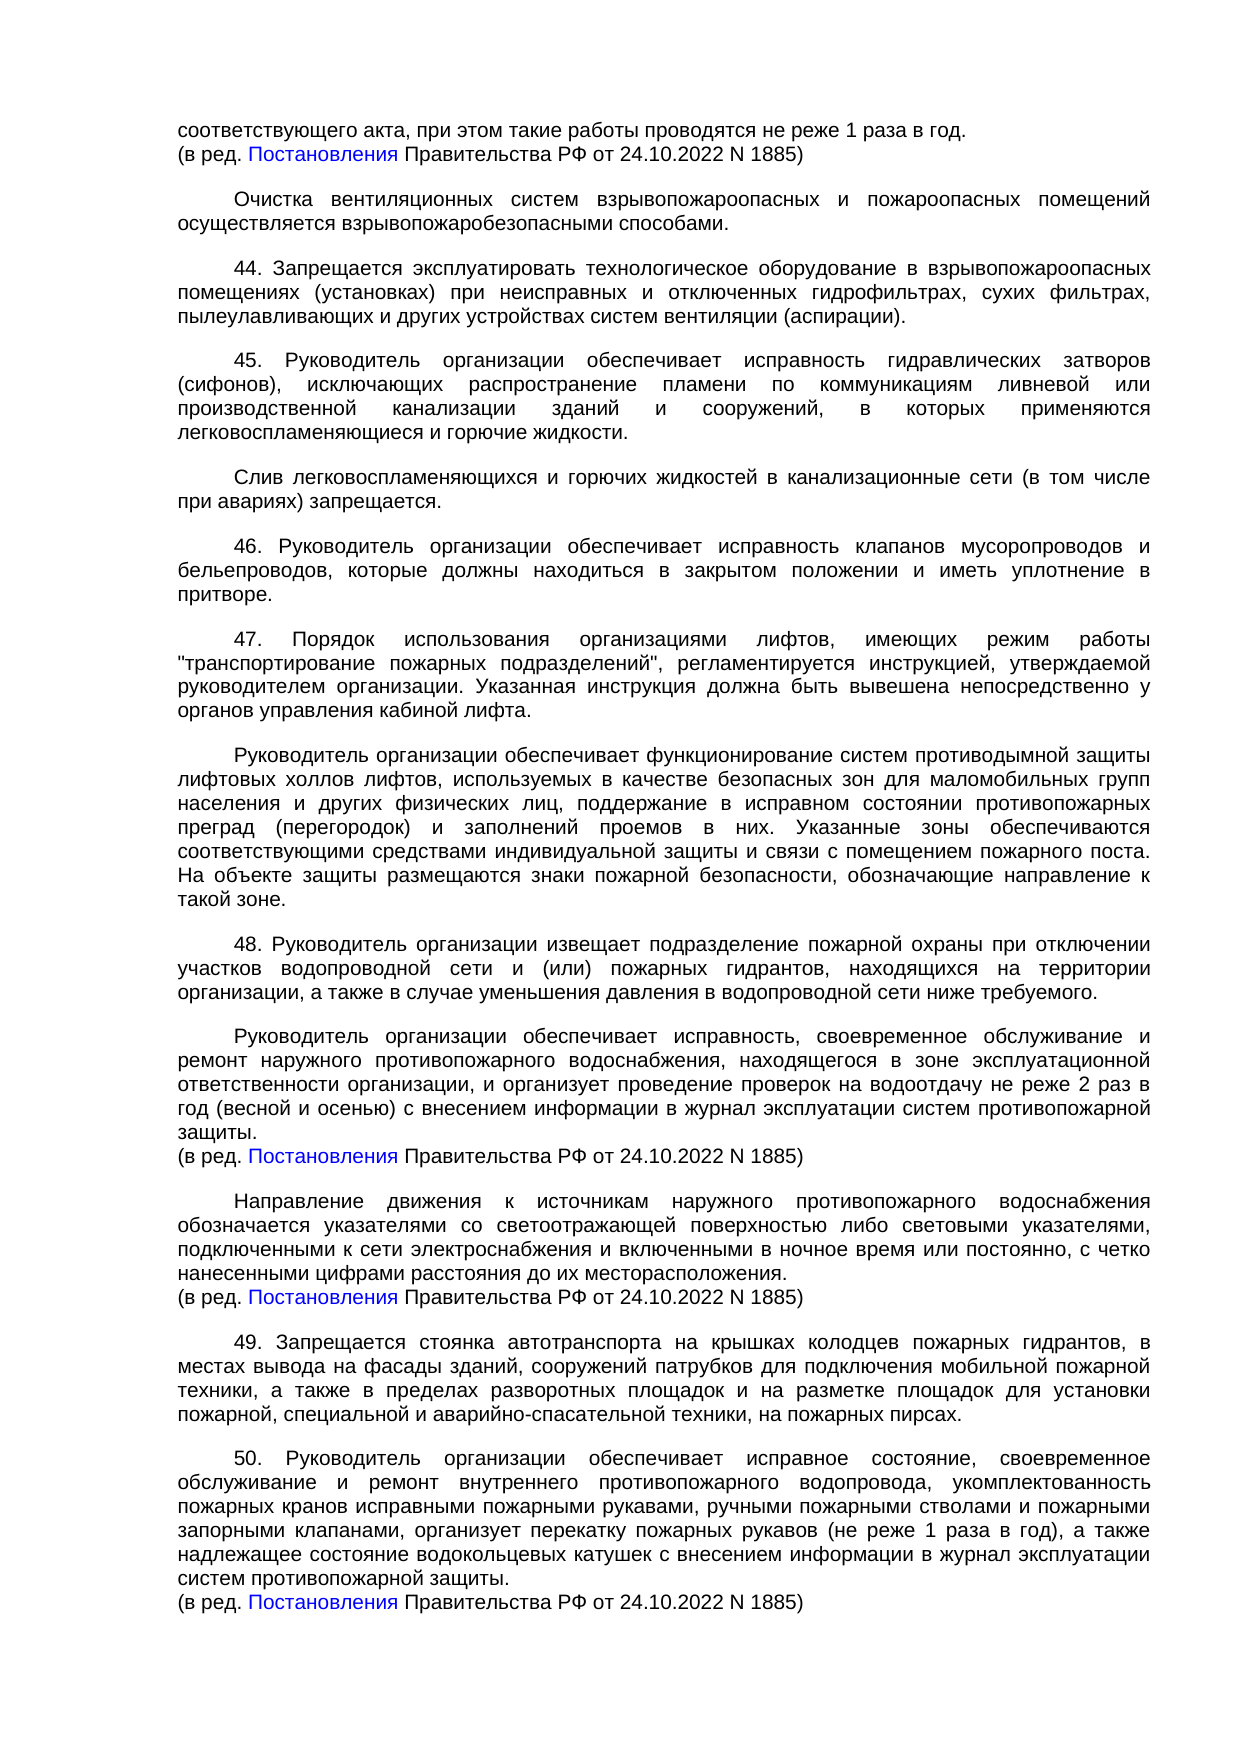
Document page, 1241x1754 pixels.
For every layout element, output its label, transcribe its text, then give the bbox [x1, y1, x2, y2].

text 46. Руководитель организации обеспечивает исправность клапанов мусоропроводов и бельепроводов, которые должны находиться в закрытом положении и иметь уплотнение в притворе. [177, 534, 1152, 606]
text 50. Руководитель организации обеспечивает исправное состояние, своевременное обслуживание и ремонт внутреннего противопожарного водопровода, укомплектованность пожарных кранов исправными пожарными рукавами, ручными пожарными стволами и пожарными запорными клапанами, организует перекатку пожарных рукавов (не реже 1 раза в год), а также надлежащее состояние водокольцевых катушек с внесением информации в журнал эксплуатации систем противопожарной защиты. [177, 1446, 1152, 1590]
text 48. Руководитель организации извещает подразделение пожарной охраны при отключении участков водопроводной сети и (или) пожарных гидрантов, находящихся на территории организации, а также в случае уменьшения давления в водопроводной сети ниже требуемого. [177, 932, 1152, 1003]
text (в ред. Постановления Правительства РФ от 24.10.2022 N 1885) [177, 1285, 1152, 1309]
text 45. Руководитель организации обеспечивает исправность гидравлических затворов (сифонов), исключающих распространение пламени по коммуникациям ливневой или производственной канализации зданий и сооружений, в которых применяются легковоспламеняющиеся и горючие жидкости. [177, 348, 1152, 444]
text Слив легковоспламеняющихся и горючих жидкостей в канализационные сети (в том числе при авариях) запрещается. [177, 465, 1152, 513]
text (в ред. Постановления Правительства РФ от 24.10.2022 N 1885) [177, 142, 1152, 166]
text (в ред. Постановления Правительства РФ от 24.10.2022 N 1885) [177, 1144, 1152, 1168]
text 44. Запрещается эксплуатировать технологическое оборудование в взрывопожароопасных помещениях (установках) при неисправных и отключенных гидрофильтрах, сухих фильтрах, пылеулавливающих и других устройствах систем вентиляции (аспирации). [177, 256, 1152, 327]
text 47. Порядок использования организациями лифтов, имеющих режим работы "транспортирование пожарных подразделений", регламентируется инструкцией, утверждаемой руководителем организации. Указанная инструкция должна быть вывешена непосредственно у органов управления кабиной лифта. [177, 626, 1152, 722]
text Руководитель организации обеспечивает функционирование систем противодымной защиты лифтовых холлов лифтов, используемых в качестве безопасных зон для маломобильных групп населения и других физических лиц, поддержание в исправном состоянии противопожарных преград (перегородок) и заполнений проемов в них. Указанные зоны обеспечиваются соответствующими средствами индивидуальной защиты и связи с помещением пожарного поста. На объекте защиты размещаются знаки пожарной безопасности, обозначающие направление к такой зоне. [177, 743, 1152, 911]
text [177, 118, 1152, 142]
text Руководитель организации обеспечивает исправность, своевременное обслуживание и ремонт наружного противопожарного водоснабжения, находящегося в зоне эксплуатационной ответственности организации, и организует проведение проверок на водоотдачу не реже 2 раз в год (весной и осенью) с внесением информации в журнал эксплуатации систем противопожарной защиты. [177, 1024, 1152, 1144]
text 49. Запрещается стоянка автотранспорта на крышках колодцев пожарных гидрантов, в местах вывода на фасады зданий, сооружений патрубков для подключения мобильной пожарной техники, а также в пределах разворотных площадок и на разметке площадок для установки пожарной, специальной и аварийно-спасательной техники, на пожарных пирсах. [177, 1329, 1152, 1425]
text (в ред. Постановления Правительства РФ от 24.10.2022 N 1885) [177, 1590, 1152, 1614]
text Очистка вентиляционных систем взрывопожароопасных и пожароопасных помещений осуществляется взрывопожаробезопасными способами. [177, 187, 1152, 235]
text Направление движения к источникам наружного противопожарного водоснабжения обозначается указателями со светоотражающей поверхностью либо световыми указателями, подключенными к сети электроснабжения и включенными в ночное время или постоянно, с четко нанесенными цифрами расстояния до их месторасположения. [177, 1189, 1152, 1285]
